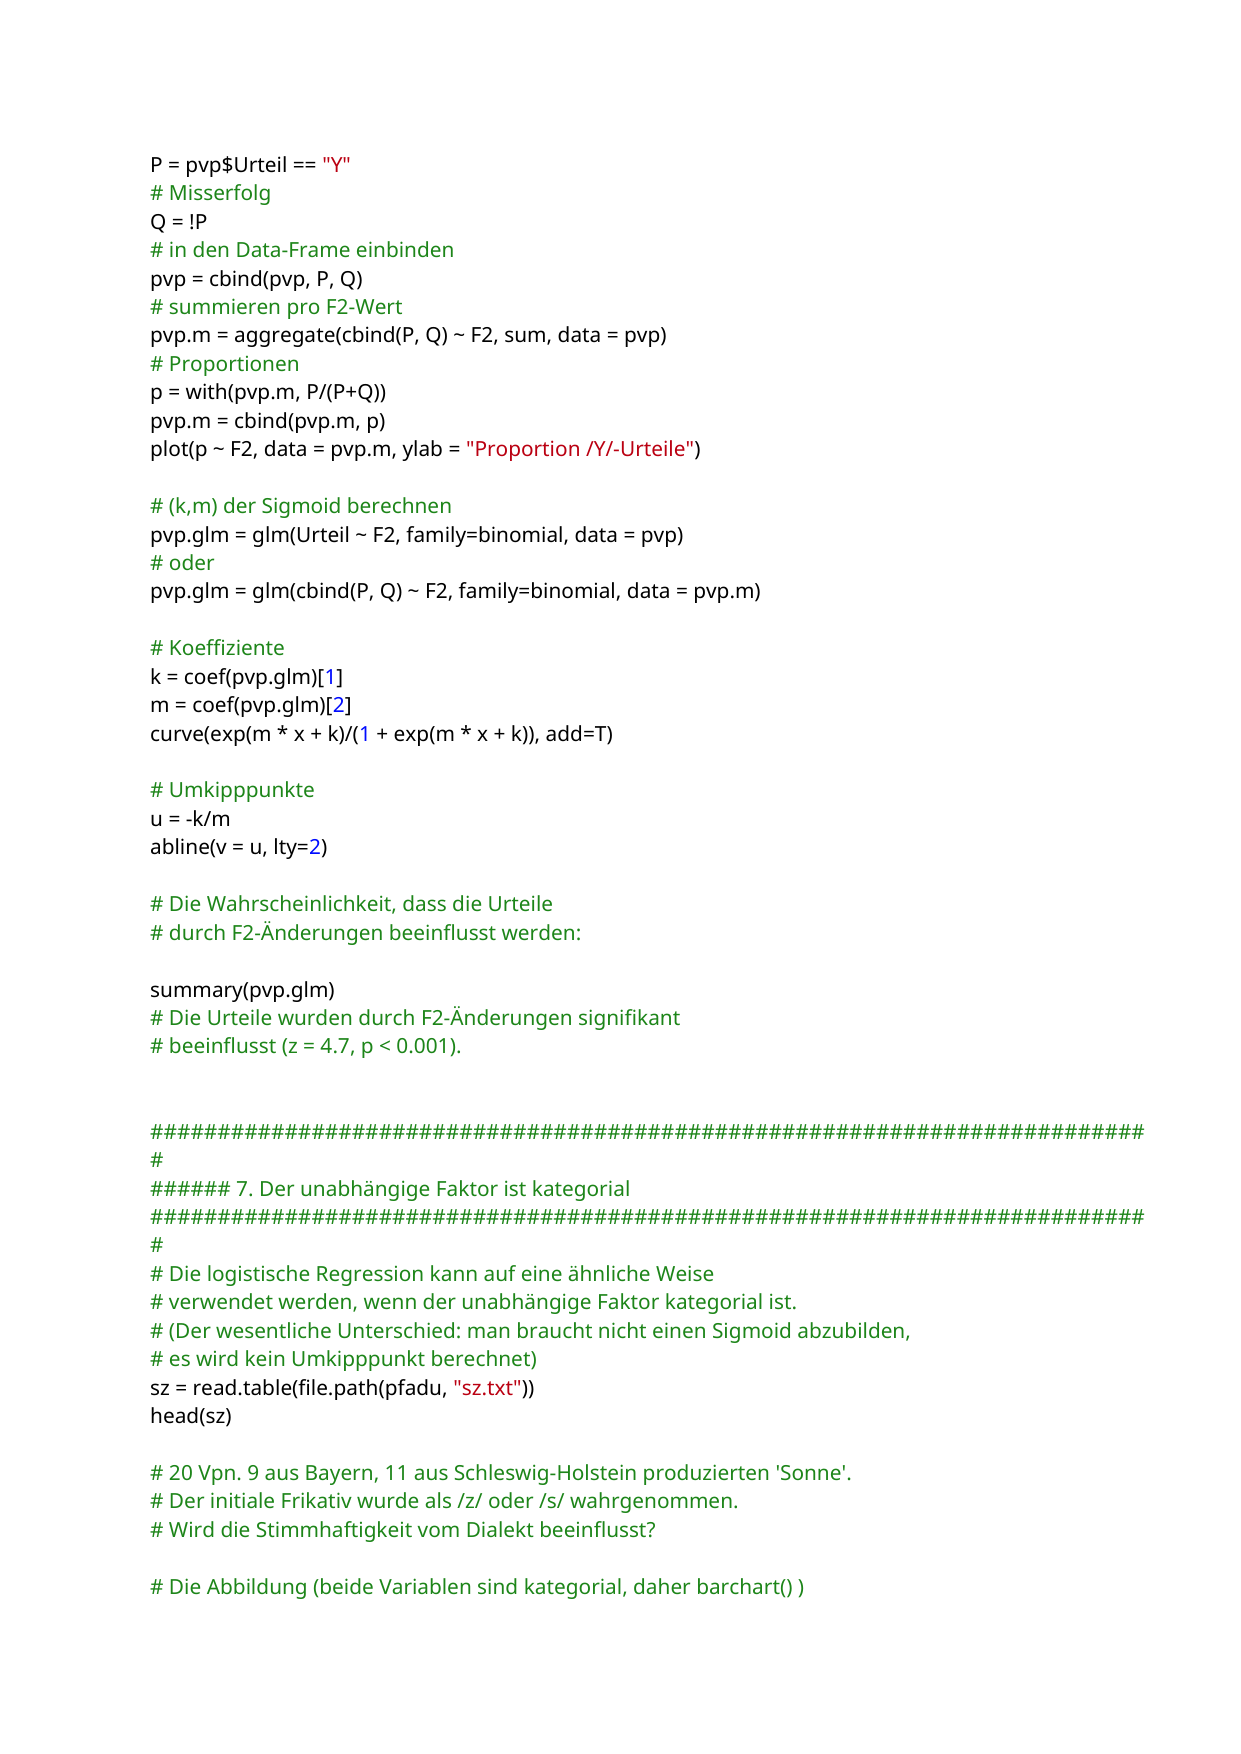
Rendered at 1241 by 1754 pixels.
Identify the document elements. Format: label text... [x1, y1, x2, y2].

text P = pvp$Urteil == "Y" [150, 150, 1152, 178]
text m = coef(pvp.glm)[2] [150, 690, 1152, 719]
text pvp.m = cbind(pvp.m, p) [150, 406, 1152, 434]
text sz = read.table(file.path(pfadu, "sz.txt")) [150, 1373, 1152, 1401]
text # durch F2-Änderungen beeinflusst werden: [150, 918, 1152, 946]
text # 20 Vpn. 9 aus Bayern, 11 aus Schleswig-Holstein produzierten 'Sonne'. [150, 1458, 1152, 1487]
text # Koeffiziente [150, 633, 1152, 662]
text ###### 7. Der unabhängige Faktor ist kategorial [150, 1174, 1152, 1202]
text # Die Urteile wurden durch F2-Änderungen signifikant [150, 1003, 1152, 1032]
text # summieren pro F2-Wert [150, 292, 1152, 321]
text k = coef(pvp.glm)[1] [150, 662, 1152, 690]
text p = with(pvp.m, P/(P+Q)) [150, 377, 1152, 406]
text plot(p ~ F2, data = pvp.m, ylab = "Proportion /Y/-Urteile") [150, 434, 1152, 463]
text head(sz) [150, 1401, 1152, 1430]
text Q = !P [150, 207, 1152, 235]
text # (Der wesentliche Unterschied: man braucht nicht einen Sigmoid abzubilden, [150, 1316, 1152, 1344]
text # Umkipppunkte [150, 776, 1152, 804]
text ########################################################################### [150, 1202, 1152, 1259]
text # es wird kein Umkipppunkt berechnet) [150, 1344, 1152, 1373]
text # Der initiale Frikativ wurde als /z/ oder /s/ wahrgenommen. [150, 1487, 1152, 1515]
text # in den Data-Frame einbinden [150, 235, 1152, 264]
text # Die Wahrscheinlichkeit, dass die Urteile [150, 889, 1152, 918]
text # (k,m) der Sigmoid berechnen [150, 491, 1152, 520]
text pvp.m = aggregate(cbind(P, Q) ~ F2, sum, data = pvp) [150, 321, 1152, 349]
text pvp.glm = glm(cbind(P, Q) ~ F2, family=binomial, data = pvp.m) [150, 577, 1152, 605]
text ########################################################################### [150, 1117, 1152, 1174]
text # oder [150, 548, 1152, 577]
text curve(exp(m * x + k)/(1 + exp(m * x + k)), add=T) [150, 719, 1152, 747]
text # Die logistische Regression kann auf eine ähnliche Weise [150, 1259, 1152, 1287]
text pvp.glm = glm(Urteil ~ F2, family=binomial, data = pvp) [150, 520, 1152, 548]
text u = -k/m [150, 804, 1152, 832]
text # Die Abbildung (beide Variablen sind kategorial, daher barchart() ) [150, 1572, 1152, 1600]
text # verwendet werden, wenn der unabhängige Faktor kategorial ist. [150, 1287, 1152, 1316]
text # Misserfolg [150, 178, 1152, 207]
text # Proportionen [150, 349, 1152, 377]
text # Wird die Stimmhaftigkeit vom Dialekt beeinflusst? [150, 1515, 1152, 1543]
text # beeinflusst (z = 4.7, p < 0.001). [150, 1032, 1152, 1060]
text pvp = cbind(pvp, P, Q) [150, 264, 1152, 292]
text summary(pvp.glm) [150, 975, 1152, 1003]
text abline(v = u, lty=2) [150, 832, 1152, 861]
